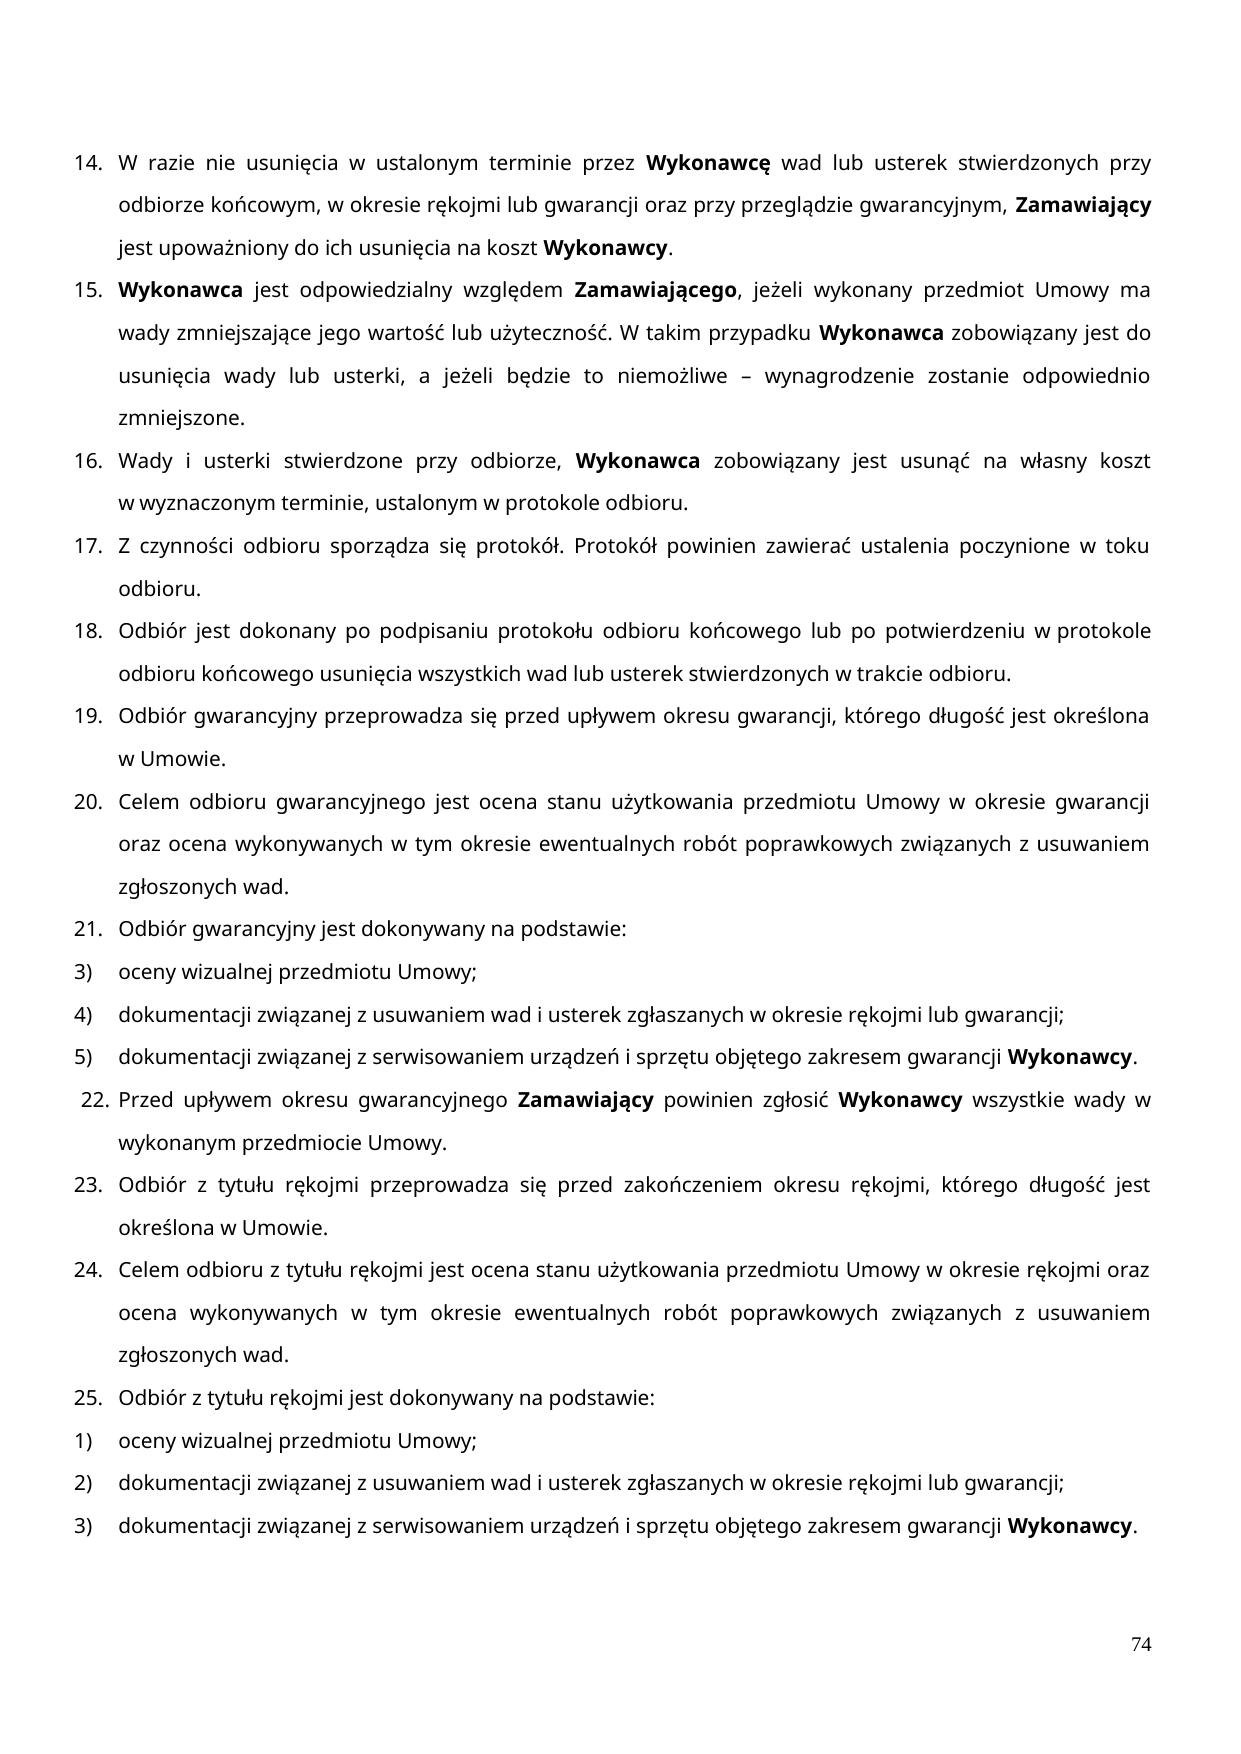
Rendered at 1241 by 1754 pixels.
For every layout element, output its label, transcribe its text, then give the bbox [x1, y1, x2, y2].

list dokumentacji związanej z serwisowaniem urządzeń i sprzętu objętego zakresem gwarancji Wykonawcy. [74, 1042, 1152, 1071]
list dokumentacji związanej z usuwaniem wad i usterek zgłaszanych w okresie rękojmi lub gwarancji; [74, 1468, 1152, 1497]
list W razie nie usunięcia w ustalonym terminie przez Wykonawcę wad lub usterek stwierdzonych przy odbiorze końcowym, w okresie rękojmi lub gwarancji oraz przy przeglądzie gwarancyjnym, Zamawiający jest upoważniony do ich usunięcia na koszt Wykonawcy. [74, 148, 1152, 261]
list dokumentacji związanej z usuwaniem wad i usterek zgłaszanych w okresie rękojmi lub gwarancji; [74, 1000, 1152, 1028]
list Odbiór z tytułu rękojmi jest dokonywany na podstawie: [74, 1383, 1152, 1412]
list Odbiór jest dokonany po podpisaniu protokołu odbioru końcowego lub po potwierdzeniu w protokole odbioru końcowego usunięcia wszystkich wad lub usterek stwierdzonych w trakcie odbioru. [74, 616, 1152, 687]
list Z czynności odbioru sporządza się protokół. Protokół powinien zawierać ustalenia poczynione w toku odbioru. [74, 531, 1152, 602]
list Odbiór z tytułu rękojmi przeprowadza się przed zakończeniem okresu rękojmi, którego długość jest określona w Umowie. [74, 1170, 1152, 1241]
list Odbiór gwarancyjny jest dokonywany na podstawie: [74, 914, 1152, 943]
list oceny wizualnej przedmiotu Umowy; [74, 957, 1152, 986]
list Celem odbioru z tytułu rękojmi jest ocena stanu użytkowania przedmiotu Umowy w okresie rękojmi oraz ocena wykonywanych w tym okresie ewentualnych robót poprawkowych związanych z usuwaniem zgłoszonych wad. [74, 1255, 1152, 1369]
list Wykonawca jest odpowiedzialny względem Zamawiającego, jeżeli wykonany przedmiot Umowy ma wady zmniejszające jego wartość lub użyteczność. W takim przypadku Wykonawca zobowiązany jest do usunięcia wady lub usterki, a jeżeli będzie to niemożliwe – wynagrodzenie zostanie odpowiednio zmniejszone. [74, 276, 1152, 432]
list dokumentacji związanej z serwisowaniem urządzeń i sprzętu objętego zakresem gwarancji Wykonawcy. [74, 1511, 1152, 1539]
list Celem odbioru gwarancyjnego jest ocena stanu użytkowania przedmiotu Umowy w okresie gwarancji oraz ocena wykonywanych w tym okresie ewentualnych robót poprawkowych związanych z usuwaniem zgłoszonych wad. [74, 787, 1152, 900]
list Wady i usterki stwierdzone przy odbiorze, Wykonawca zobowiązany jest usunąć na własny koszt w wyznaczonym terminie, ustalonym w protokole odbioru. [74, 446, 1152, 517]
list Przed upływem okresu gwarancyjnego Zamawiający powinien zgłosić Wykonawcy wszystkie wady w wykonanym przedmiocie Umowy. [81, 1085, 1152, 1156]
list Odbiór gwarancyjny przeprowadza się przed upływem okresu gwarancji, którego długość jest określona w Umowie. [74, 702, 1152, 773]
list oceny wizualnej przedmiotu Umowy; [74, 1426, 1152, 1454]
